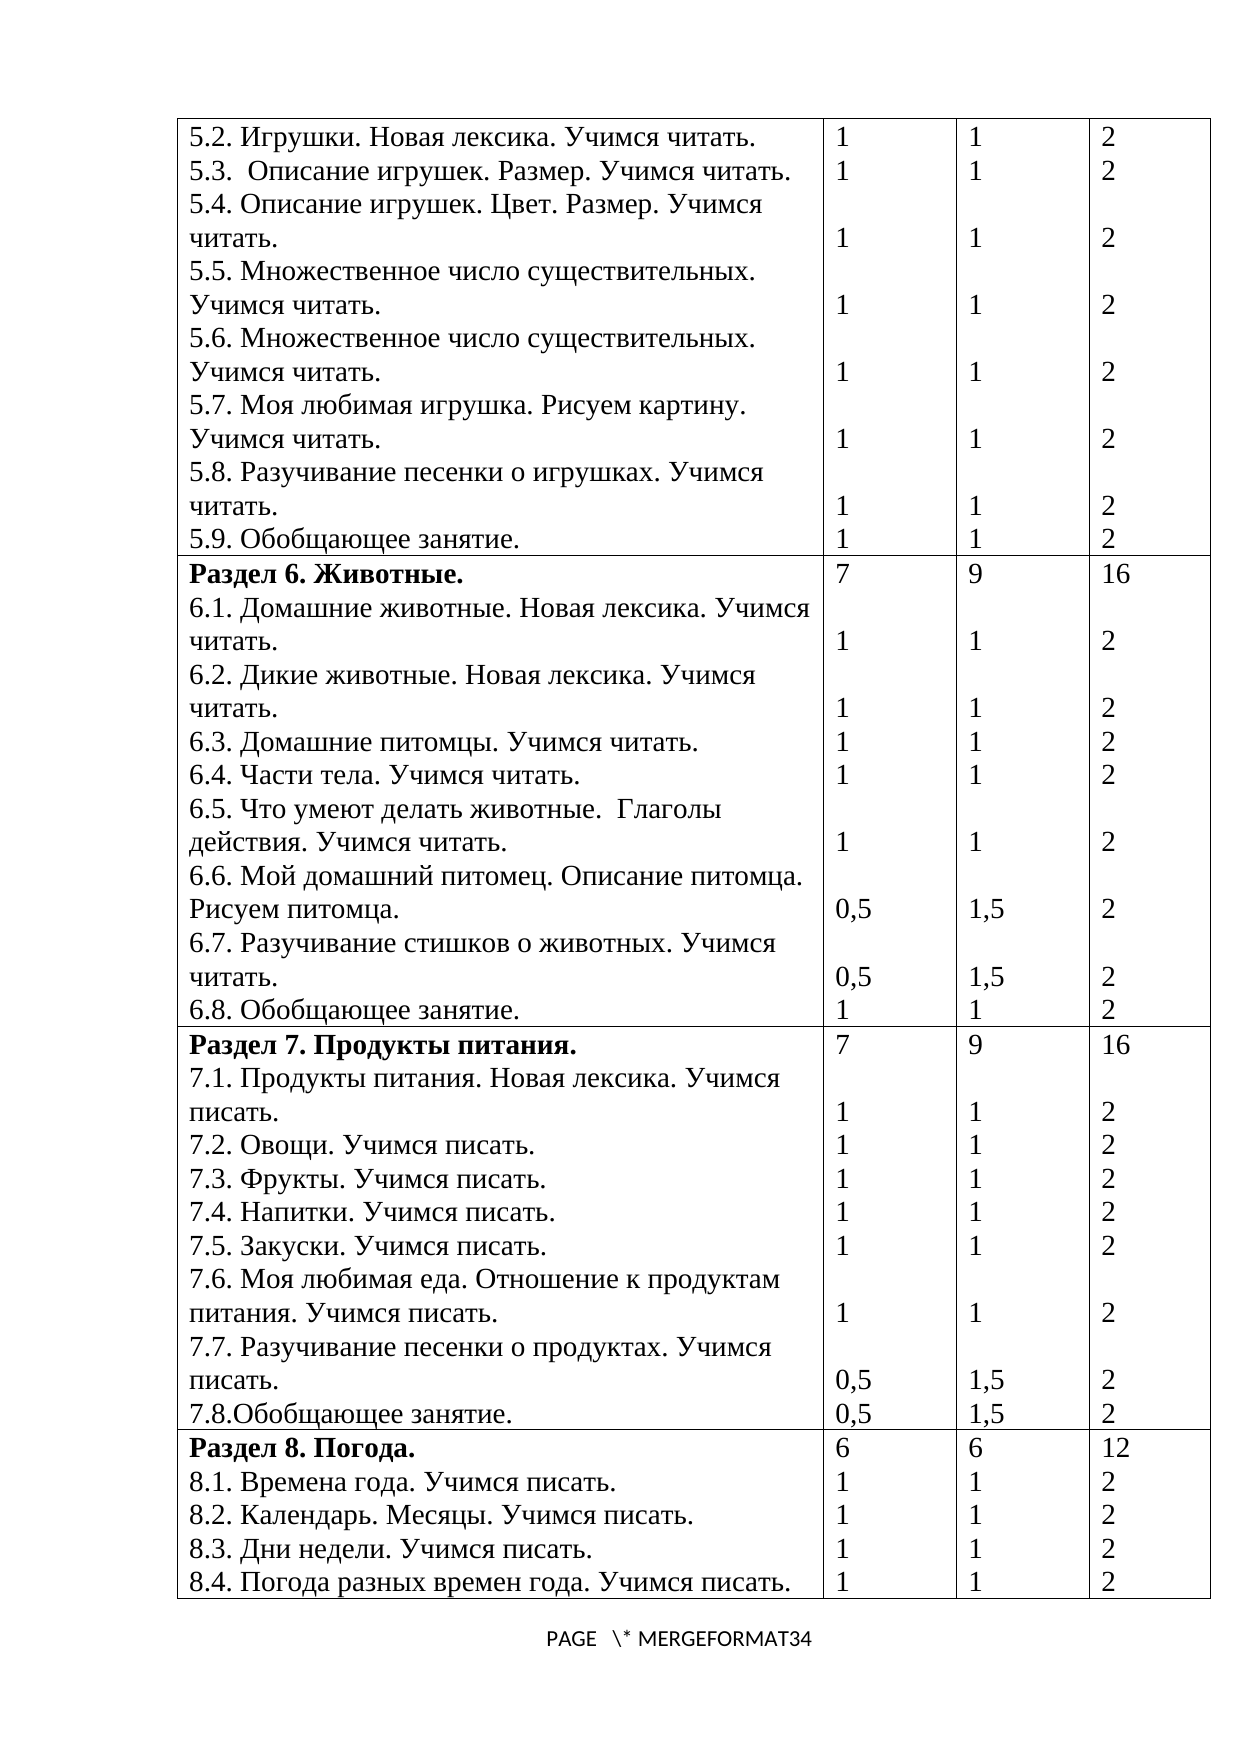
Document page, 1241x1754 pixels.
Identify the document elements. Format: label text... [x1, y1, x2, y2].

table_cell 6 1 1 1 1 1 1 [824, 1430, 956, 1598]
table_cell 16 2 2 2 2 2 2 2 2 [1090, 1027, 1210, 1429]
table_cell 9 1 1 1 1 1 1 1 1 1 [957, 119, 1089, 555]
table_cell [1090, 119, 1210, 555]
table_cell Раздел 6. Животные. 6.1. Домашние животные. Новая лексика. Учимся читать. 6.2. Дикие животные. Новая лексика. Учимся читать. 6.3. Домашние питомцы. Учимся читать. 6.4. Части тела. Учимся читать. 6.5. Что умеют делать животные. Глаголы действия. Учимся читать. 6.6. Мой домашний питомец. Описание питомца. Рисуем питомца. 6.7. Разучивание стишков о животных. Учимся читать. 6.8. Обобщающее занятие. [178, 556, 823, 1026]
table_cell 9 1 1 1 1 1 1 1 1 1 [824, 119, 956, 555]
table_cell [178, 1430, 823, 1598]
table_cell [178, 119, 823, 555]
table_cell 9 1 1 1 1 1 1,5 1,5 1 [957, 556, 1089, 1026]
table_cell 12 2 2 2 2 2 2 [1090, 1430, 1210, 1598]
table_cell 9 1 1 1 1 1 1 1,5 1,5 [957, 1027, 1089, 1429]
table_cell 7 1 1 1 1 1 1 0,5 0,5 [824, 1027, 956, 1429]
table_cell 7 1 1 1 1 1 0,5 0,5 1 [824, 556, 956, 1026]
table_cell 16 2 2 2 2 2 2 2 2 [1090, 556, 1210, 1026]
table_cell Раздел 7. Продукты питания. 7.1. Продукты питания. Новая лексика. Учимся писать. 7.2. Овощи. Учимся писать. 7.3. Фрукты. Учимся писать. 7.4. Напитки. Учимся писать. 7.5. Закуски. Учимся писать. 7.6. Моя любимая еда. Отношение к продуктам питания. Учимся писать. 7.7. Разучивание песенки о продуктах. Учимся писать. 7.8.Обобщающее занятие. [178, 1027, 823, 1429]
table_cell 6 1 1 1 1 1 1 [957, 1430, 1089, 1598]
